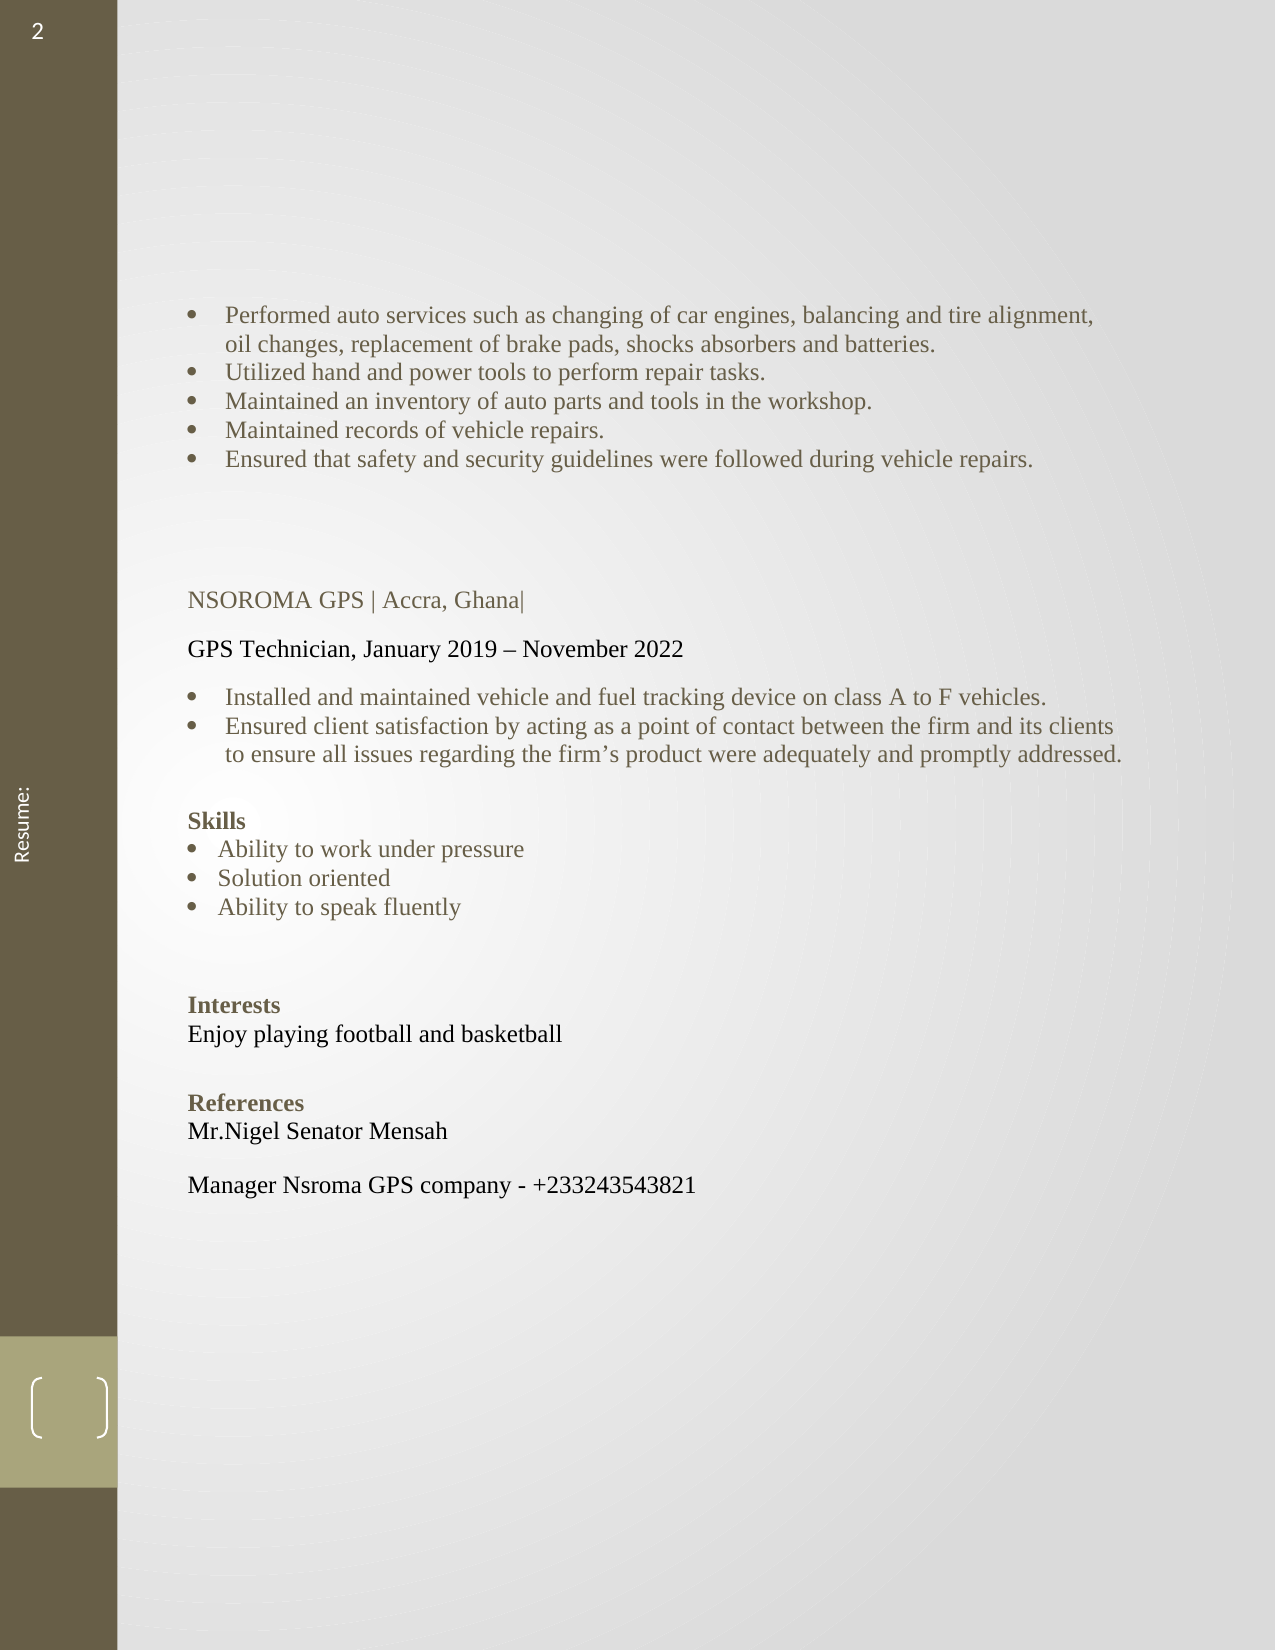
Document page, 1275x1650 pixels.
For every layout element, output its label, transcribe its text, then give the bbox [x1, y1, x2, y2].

list Ensured that safety and security guidelines were followed during vehicle repairs. [187, 444, 1125, 472]
list Maintained records of vehicle repairs. [187, 415, 1125, 444]
list Performed auto services such as changing of car engines, balancing and tire alignment, oil changes, replacement of brake pads, shocks absorbers and batteries. [187, 300, 1125, 357]
list Ability to speak fluently [187, 892, 1125, 921]
text Manager Nsroma GPS company - +233243543821 [187, 1170, 1125, 1199]
list Solution oriented [187, 863, 1125, 892]
list Maintained an inventory of auto parts and tools in the workshop. [187, 386, 1125, 415]
text Enjoy playing football and basketball [187, 1019, 1125, 1047]
list Utilized hand and power tools to perform repair tasks. [187, 357, 1125, 386]
text Mr.Nigel Senator Mensah [187, 1116, 1125, 1145]
list Ensured client satisfaction by acting as a point of contact between the firm and its clients to ensure all issues regarding the firm’s product were adequately and promptly addressed. [187, 711, 1125, 768]
subtitle Skills [187, 806, 1125, 834]
subtitle References [187, 1088, 1125, 1116]
list Ability to work under pressure [187, 834, 1125, 863]
subtitle Interests [187, 990, 1125, 1019]
text GPS Technician, January 2019 – November 2022 [187, 634, 1125, 663]
text NSOROMA GPS | Accra, Ghana| [187, 586, 1125, 614]
list Installed and maintained vehicle and fuel tracking device on class A to F vehicles. [187, 682, 1125, 711]
